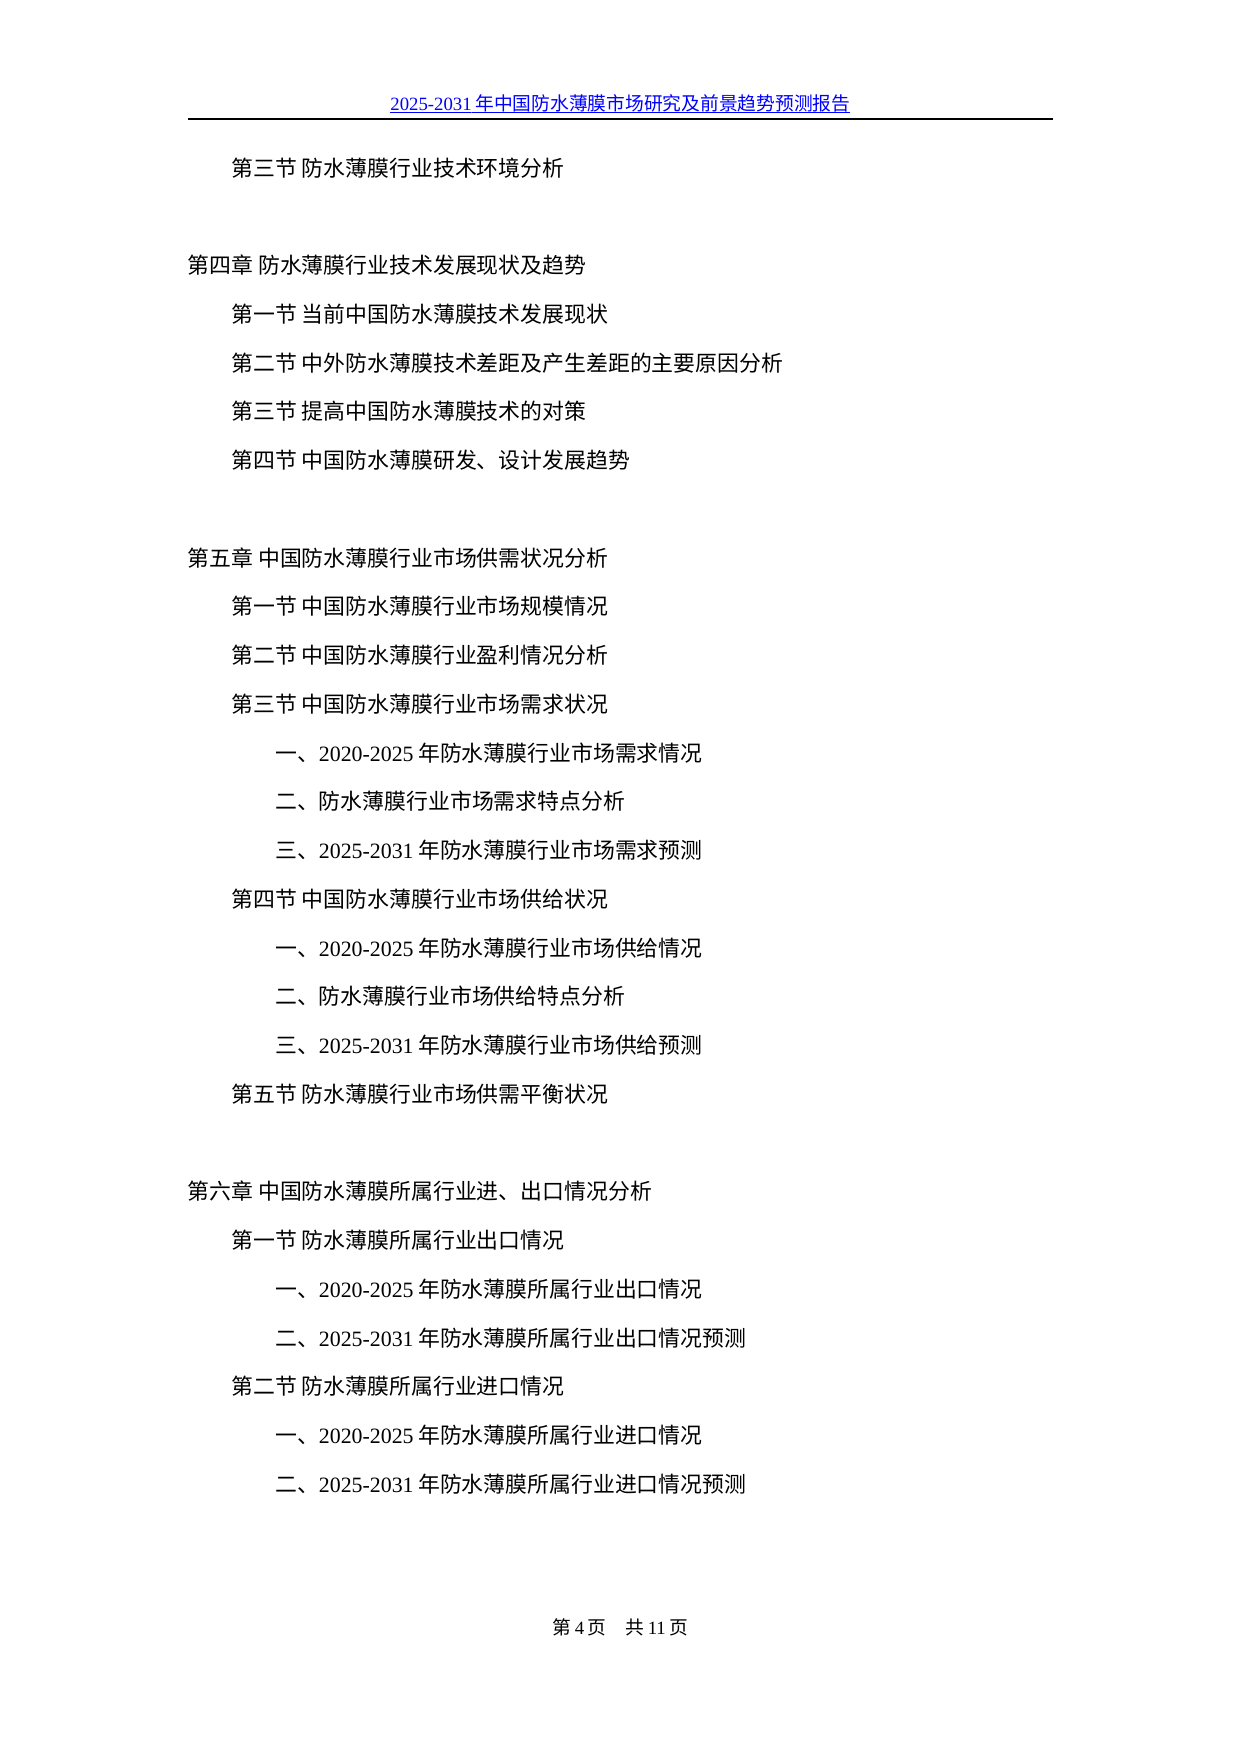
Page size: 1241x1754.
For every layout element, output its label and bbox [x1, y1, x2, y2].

text [187, 150, 1053, 1499]
